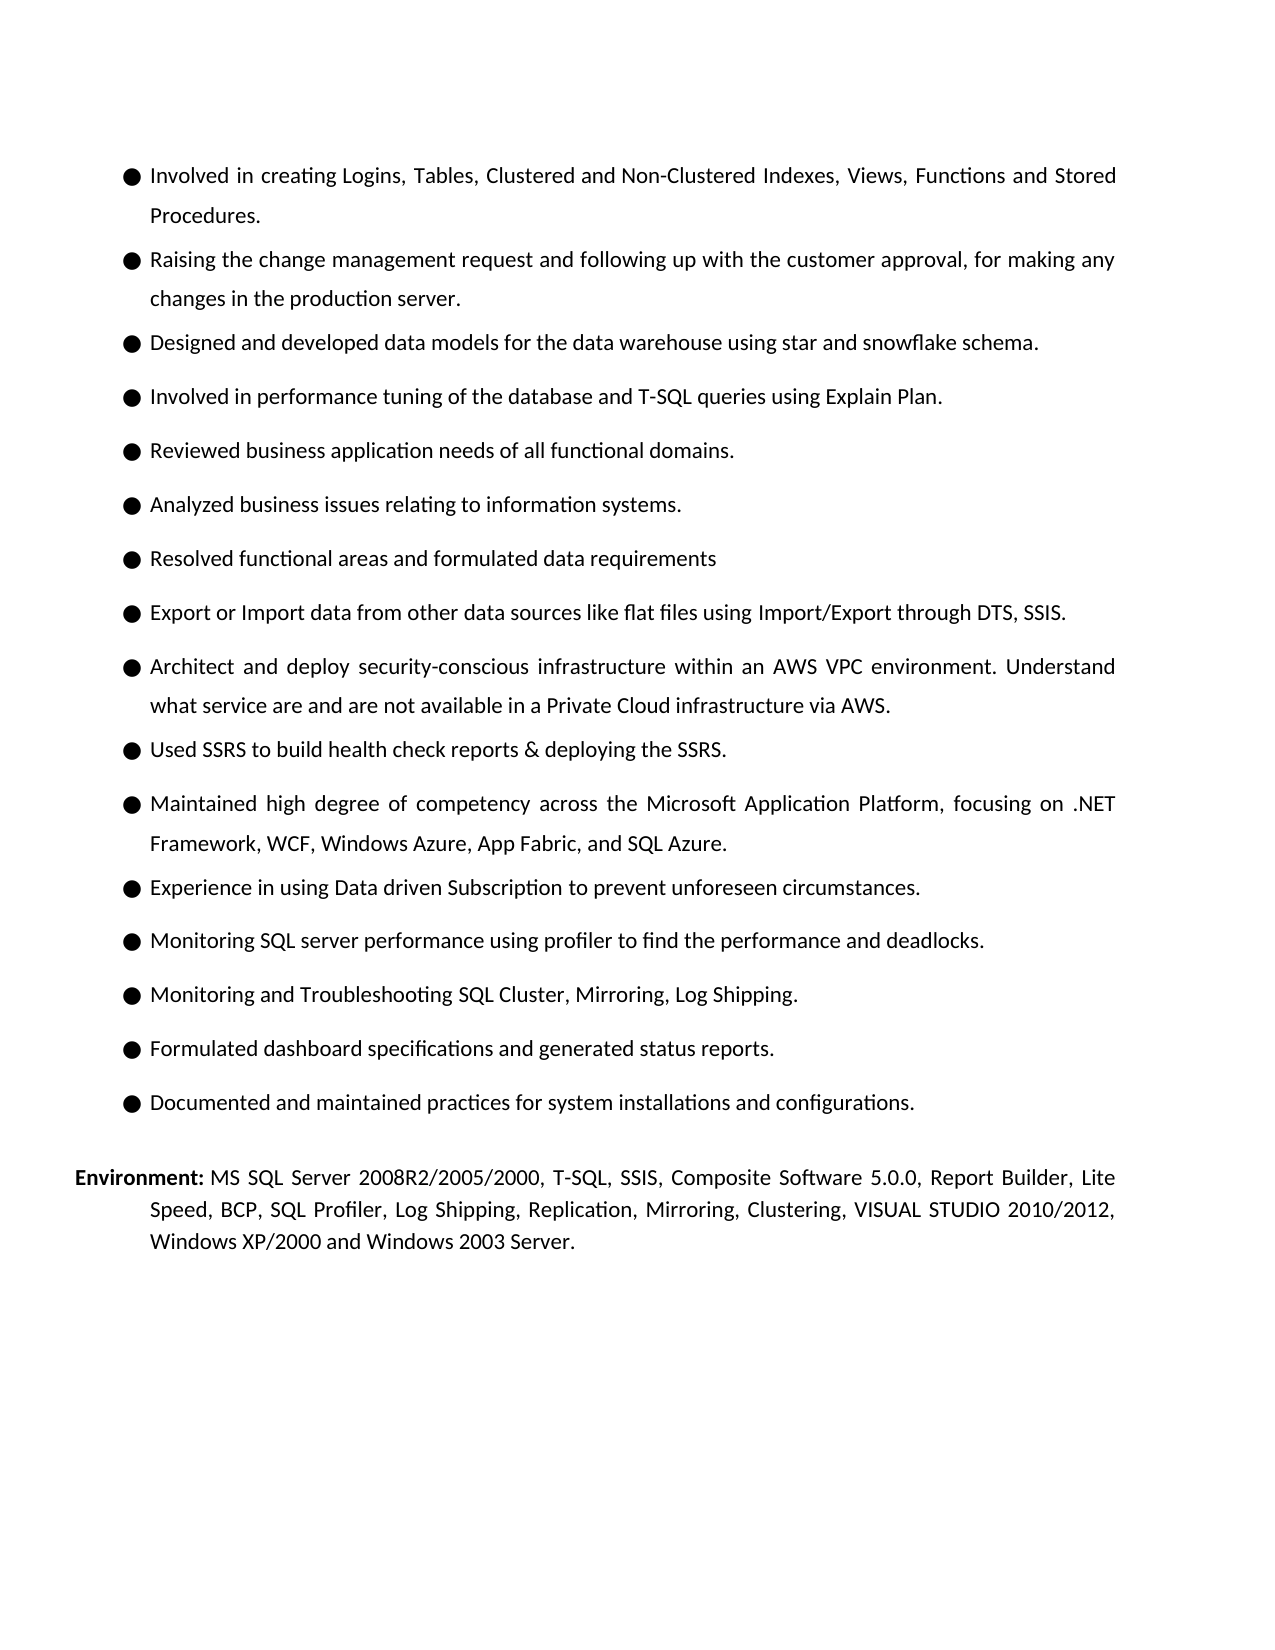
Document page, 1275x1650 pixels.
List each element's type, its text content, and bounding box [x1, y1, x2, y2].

list Used SSRS to build health check reports & deploying the SSRS. [122, 724, 1117, 771]
list Reviewed business application needs of all functional domains. [122, 424, 1117, 472]
list Raising the change management request and following up with the customer approval, for making any changes in the production server. [122, 233, 1117, 312]
list Documented and maintained practices for system installations and configurations. [122, 1077, 1117, 1124]
list Maintained high degree of competency across the Microsoft Application Platform, focusing on .NET Framework, WCF, Windows Azure, App Fabric, and SQL Azure. [122, 778, 1117, 857]
list Formulated dashboard specifications and generated status reports. [122, 1023, 1117, 1070]
list Monitoring SQL server performance using profiler to find the performance and deadlocks. [122, 915, 1117, 962]
list Experience in using Data driven Subscription to prevent unforeseen circumstances. [122, 861, 1117, 908]
list Analyzed business issues relating to information systems. [122, 478, 1117, 526]
list Resolved functional areas and formulated data requirements [122, 532, 1117, 579]
list Monitoring and Troubleshooting SQL Cluster, Mirroring, Log Shipping. [122, 969, 1117, 1016]
list Involved in performance tuning of the database and T-SQL queries using Explain Plan. [122, 371, 1117, 418]
list Export or Import data from other data sources like flat files using Import/Export through DTS, SSIS. [122, 586, 1117, 633]
text Environment: MS SQL Server 2008R2/2005/2000, T-SQL, SSIS, Composite Software 5.0.0, Report Builder, Lite Speed, BCP, SQL Profiler, Log Shipping, Replication, Mirroring, Clustering, VISUAL STUDIO 2010/2012, Windows XP/2000 and Windows 2003 Server. [75, 1163, 1117, 1255]
list Involved in creating Logins, Tables, Clustered and Non-Clustered Indexes, Views, Functions and Stored Procedures. [122, 150, 1117, 229]
list Designed and developed data models for the data warehouse using star and snowflake schema. [122, 317, 1117, 364]
list Architect and deploy security-conscious infrastructure within an AWS VPC environment. Understand what service are and are not available in a Private Cloud infrastructure via AWS. [122, 640, 1117, 719]
